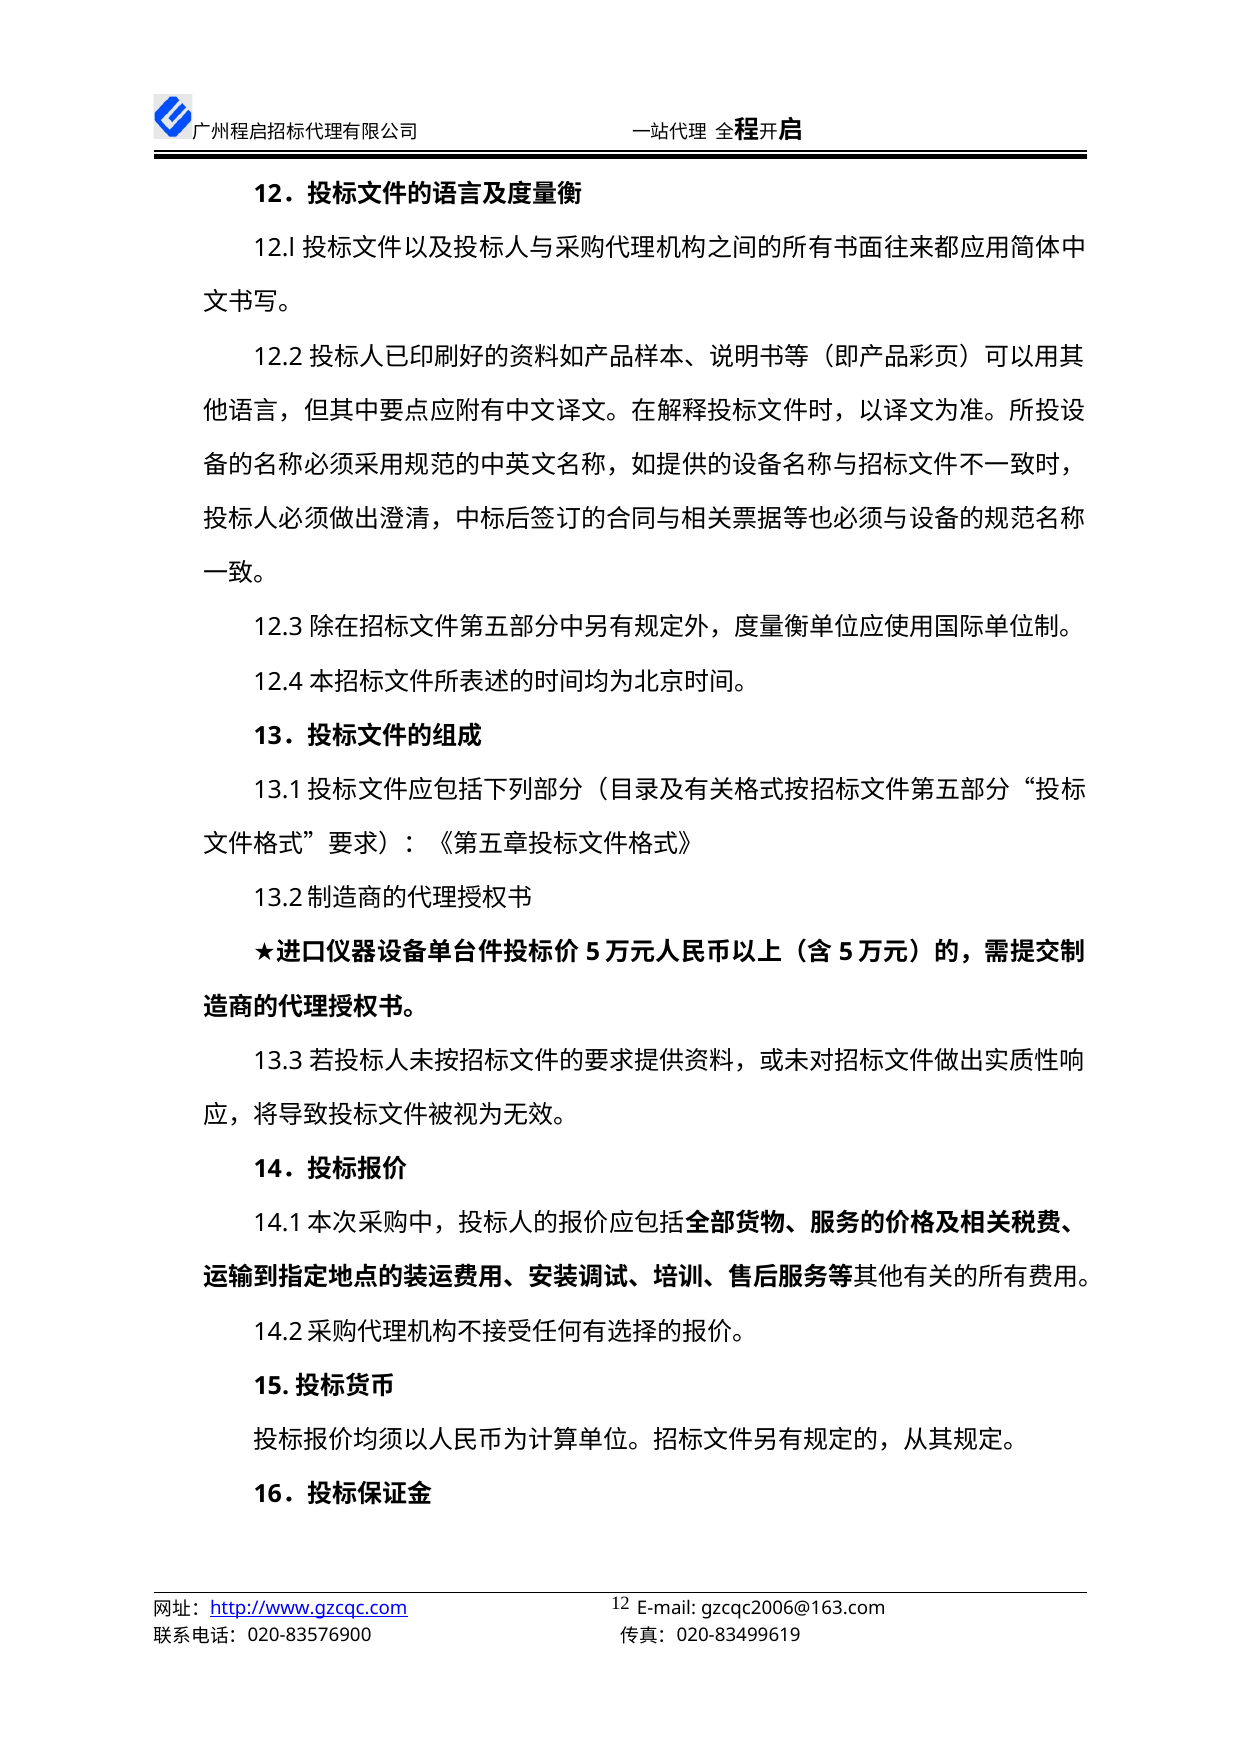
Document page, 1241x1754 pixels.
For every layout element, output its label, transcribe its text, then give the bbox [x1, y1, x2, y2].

text 12.4 本招标文件所表述的时间均为北京时间。 [203, 647, 1087, 701]
text 14.1本次采购中，投标人的报价应包括全部货物、服务的价格及相关税费、运输到指定地点的装运费用、安装调试、培训、售后服务等其他有关的所有费用。 [203, 1188, 1087, 1297]
text 15. 投标货币 [203, 1351, 1087, 1405]
text 12.3 除在招标文件第五部分中另有规定外，度量衡单位应使用国际单位制。 [203, 592, 1087, 647]
text 12.l 投标文件以及投标人与采购代理机构之间的所有书面往来都应用简体中文书写。 [203, 213, 1087, 322]
text ★进口仪器设备单台件投标价5万元人民币以上（含5万元）的，需提交制造商的代理授权书。 [203, 917, 1087, 1026]
text 12．投标文件的语言及度量衡 [203, 159, 1087, 213]
text 14.2采购代理机构不接受任何有选择的报价。 [203, 1297, 1087, 1351]
text 13.1投标文件应包括下列部分（目录及有关格式按招标文件第五部分“投标文件格式”要求）：《第五章投标文件格式》 [203, 755, 1087, 863]
text 13.3 若投标人未按招标文件的要求提供资料，或未对招标文件做出实质性响应，将导致投标文件被视为无效。 [203, 1026, 1087, 1134]
text 12.2 投标人已印刷好的资料如产品样本、说明书等（即产品彩页）可以用其他语言，但其中要点应附有中文译文。在解释投标文件时，以译文为准。所投设备的名称必须采用规范的中英文名称，如提供的设备名称与招标文件不一致时，投标人必须做出澄清，中标后签订的合同与相关票据等也必须与设备的规范名称一致。 [203, 322, 1087, 592]
text 投标报价均须以人民币为计算单位。招标文件另有规定的，从其规定。 [203, 1405, 1087, 1459]
text 14．投标报价 [203, 1134, 1087, 1188]
picture [153, 94, 193, 139]
text 13．投标文件的组成 [203, 701, 1087, 755]
text 13.2制造商的代理授权书 [203, 863, 1087, 917]
text 16．投标保证金 [203, 1459, 1087, 1513]
